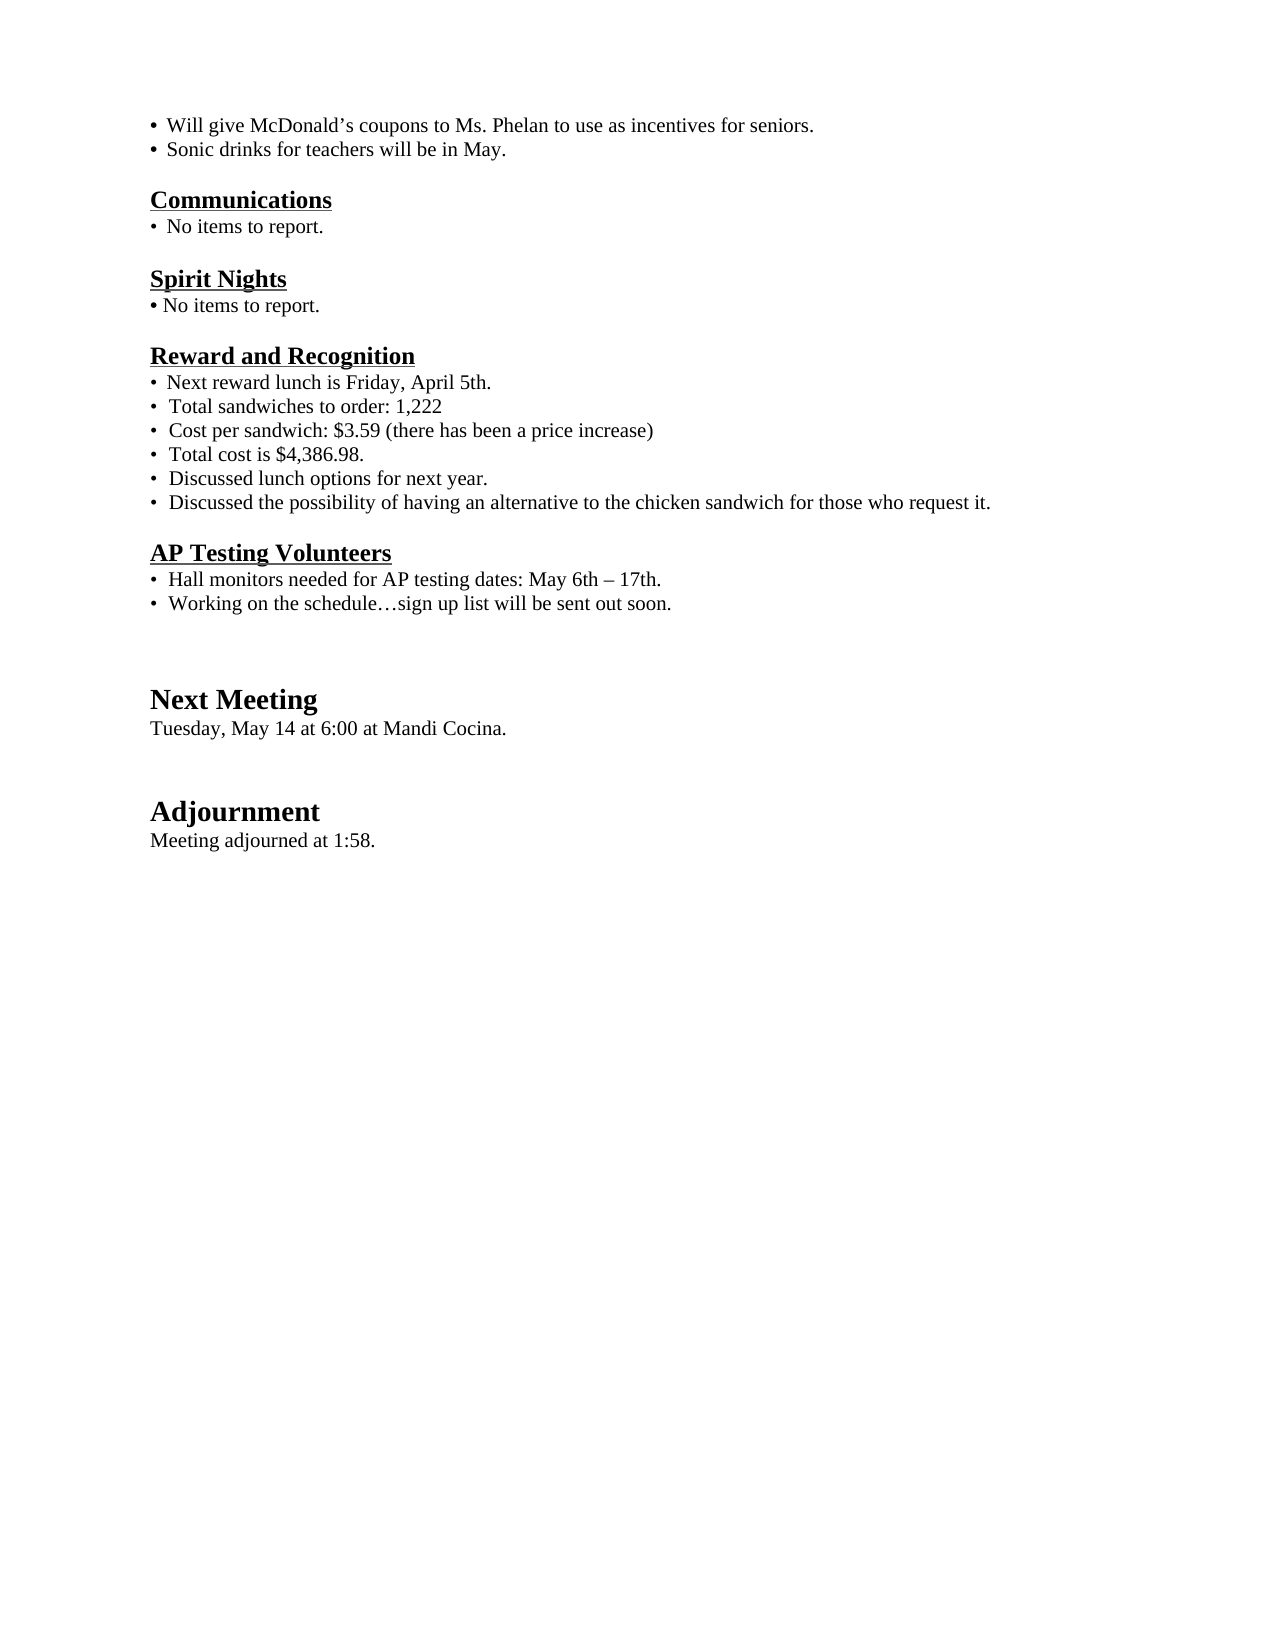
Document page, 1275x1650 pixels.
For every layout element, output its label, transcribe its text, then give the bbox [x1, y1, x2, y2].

list Discussed the possibility of having an alternative to the chicken sandwich for those who request it. [150, 490, 1125, 514]
text Meeting adjourned at 1:58. [150, 828, 1125, 852]
text Reward and Recognition [150, 341, 1125, 370]
list Total sandwiches to order: 1,222 [150, 394, 1125, 418]
list Total cost is $4,386.98. [150, 442, 1125, 466]
list Sonic drinks for teachers will be in May. [150, 137, 1125, 161]
text Communications [150, 185, 1125, 214]
list Cost per sandwich: $3.59 (there has been a price increase) [150, 418, 1125, 442]
text AP Testing Volunteers [150, 538, 1125, 567]
list No items to report. [150, 293, 1125, 317]
text Adjournment [150, 794, 1125, 828]
text Spirit Nights [150, 264, 1125, 293]
list Working on the schedule…sign up list will be sent out soon. [150, 591, 1125, 615]
text Next Meeting [150, 682, 1125, 716]
text Tuesday, May 14 at 6:00 at Mandi Cocina. [150, 716, 1125, 766]
list Discussed lunch options for next year. [150, 466, 1125, 490]
list No items to report. [150, 214, 1125, 238]
list Hall monitors needed for AP testing dates: May 6th – 17th. [150, 567, 1125, 591]
list Will give McDonald’s coupons to Ms. Phelan to use as incentives for seniors. [150, 112, 1125, 137]
list Next reward lunch is Friday, April 5th. [150, 370, 1125, 394]
